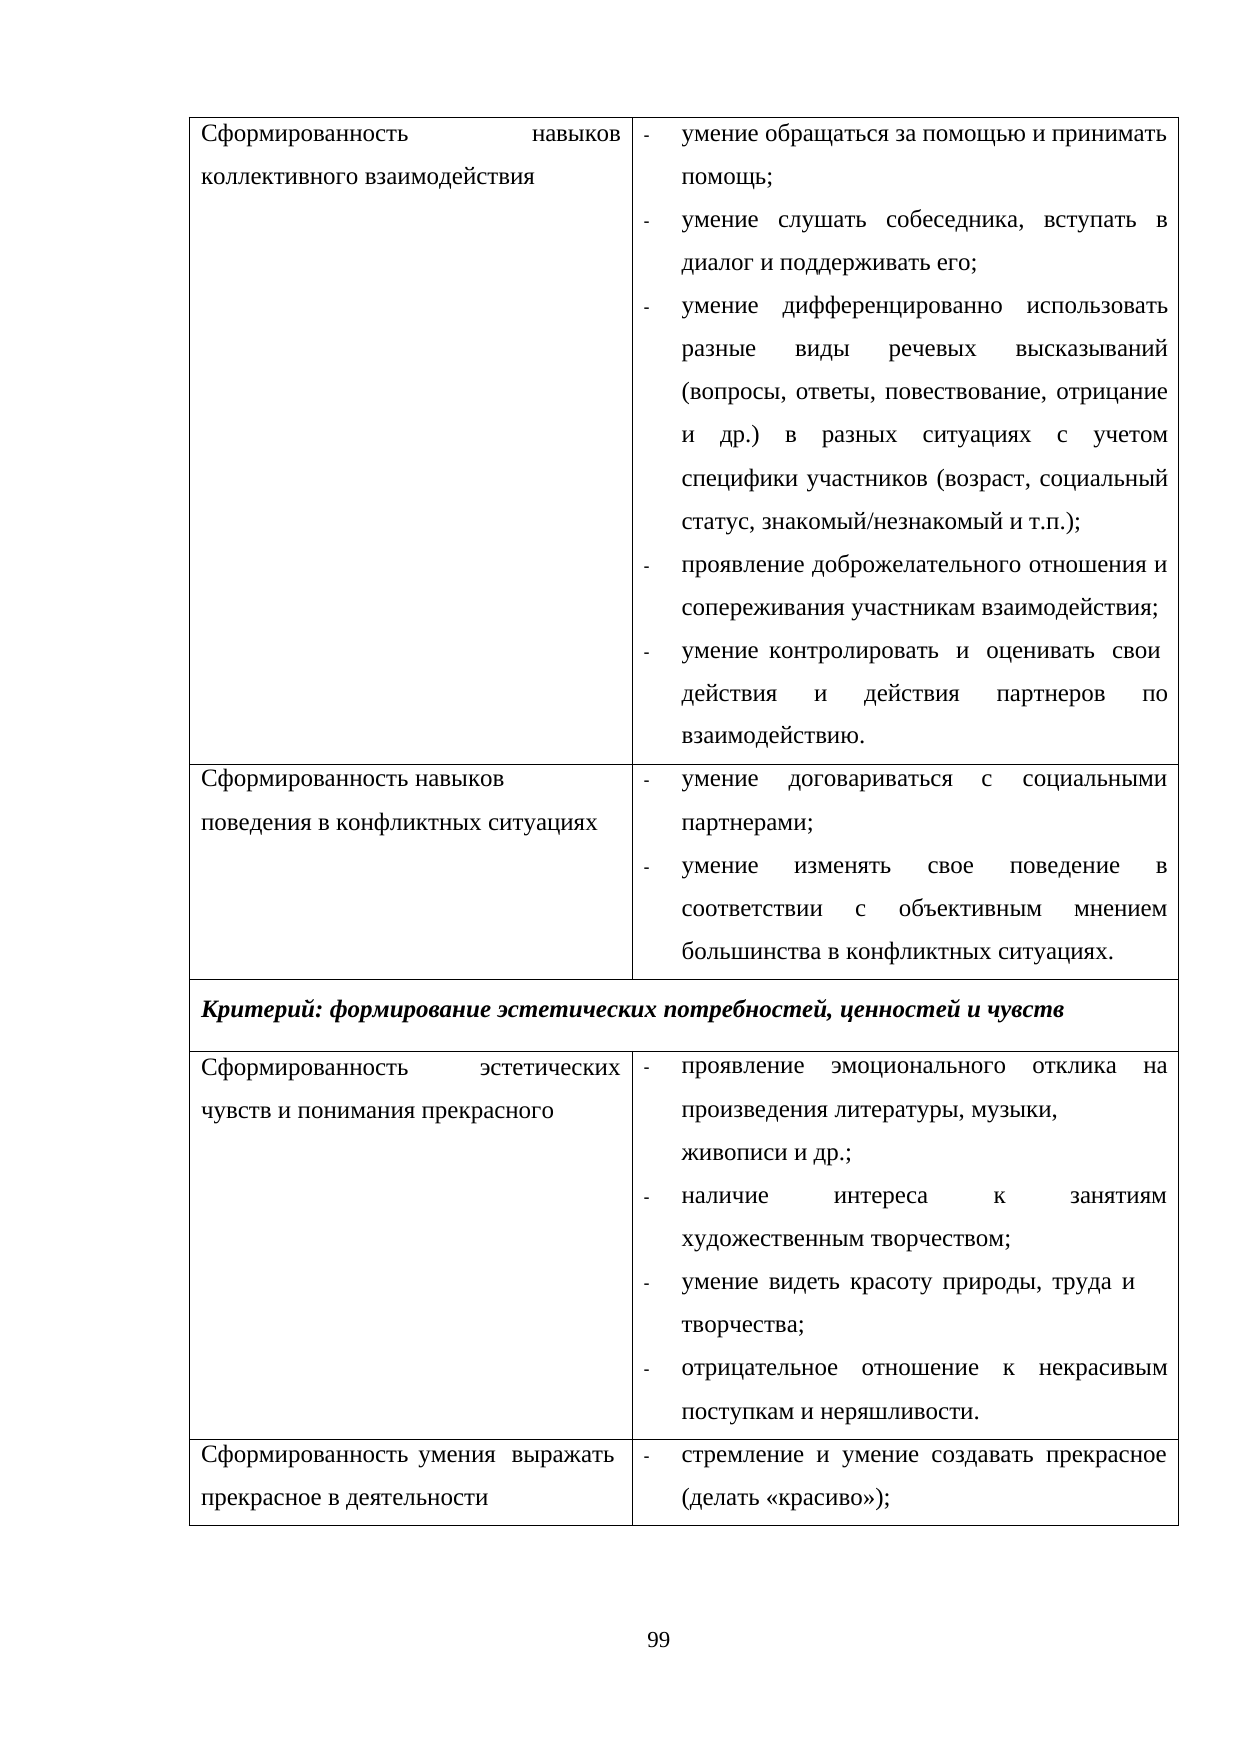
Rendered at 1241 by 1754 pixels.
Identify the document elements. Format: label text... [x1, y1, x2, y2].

table_cell Критерий: формирование эстетических потребностей, ценностей и чувств [190, 980, 1178, 1051]
table_cell умение договариваться с социальными партнерами; умение изменять свое поведение в соответствии с объективным мнением большинства в конфликтных ситуациях. [633, 765, 1178, 979]
table_cell Сформированность умения выражать прекрасное в деятельности [190, 1440, 632, 1525]
table_cell Сформированность эстетических чувств и понимания прекрасного [190, 1052, 632, 1439]
table_cell стремление и умение создавать прекрасное (делать «красиво»); [633, 1440, 1178, 1525]
table_cell Сформированность навыков поведения в конфликтных ситуациях [190, 765, 632, 979]
table_header умение обращаться за помощью и принимать помощь; умение слушать собеседника, вступать в диалог и поддерживать его; умение дифференцированно использовать разные виды речевых высказываний (вопросы, ответы, повествование, отрицание и др.) в разных ситуациях с учетом специфики участников (возраст, социальный статус, знакомый/незнакомый и т.п.); проявление доброжелательного отношения и сопереживания участникам взаимодействия; умение контролировать и оценивать свои действия и действия партнеров по взаимодействию. [633, 118, 1178, 764]
table_header Сформированность навыков коллективного взаимодействия [190, 118, 632, 764]
table_cell проявление эмоционального отклика на произведения литературы, музыки, живописи и др.; наличие интереса к занятиям художественным творчеством; умение видеть красоту природы, труда и творчества; отрицательное отношение к некрасивым поступкам и неряшливости. [633, 1052, 1178, 1439]
